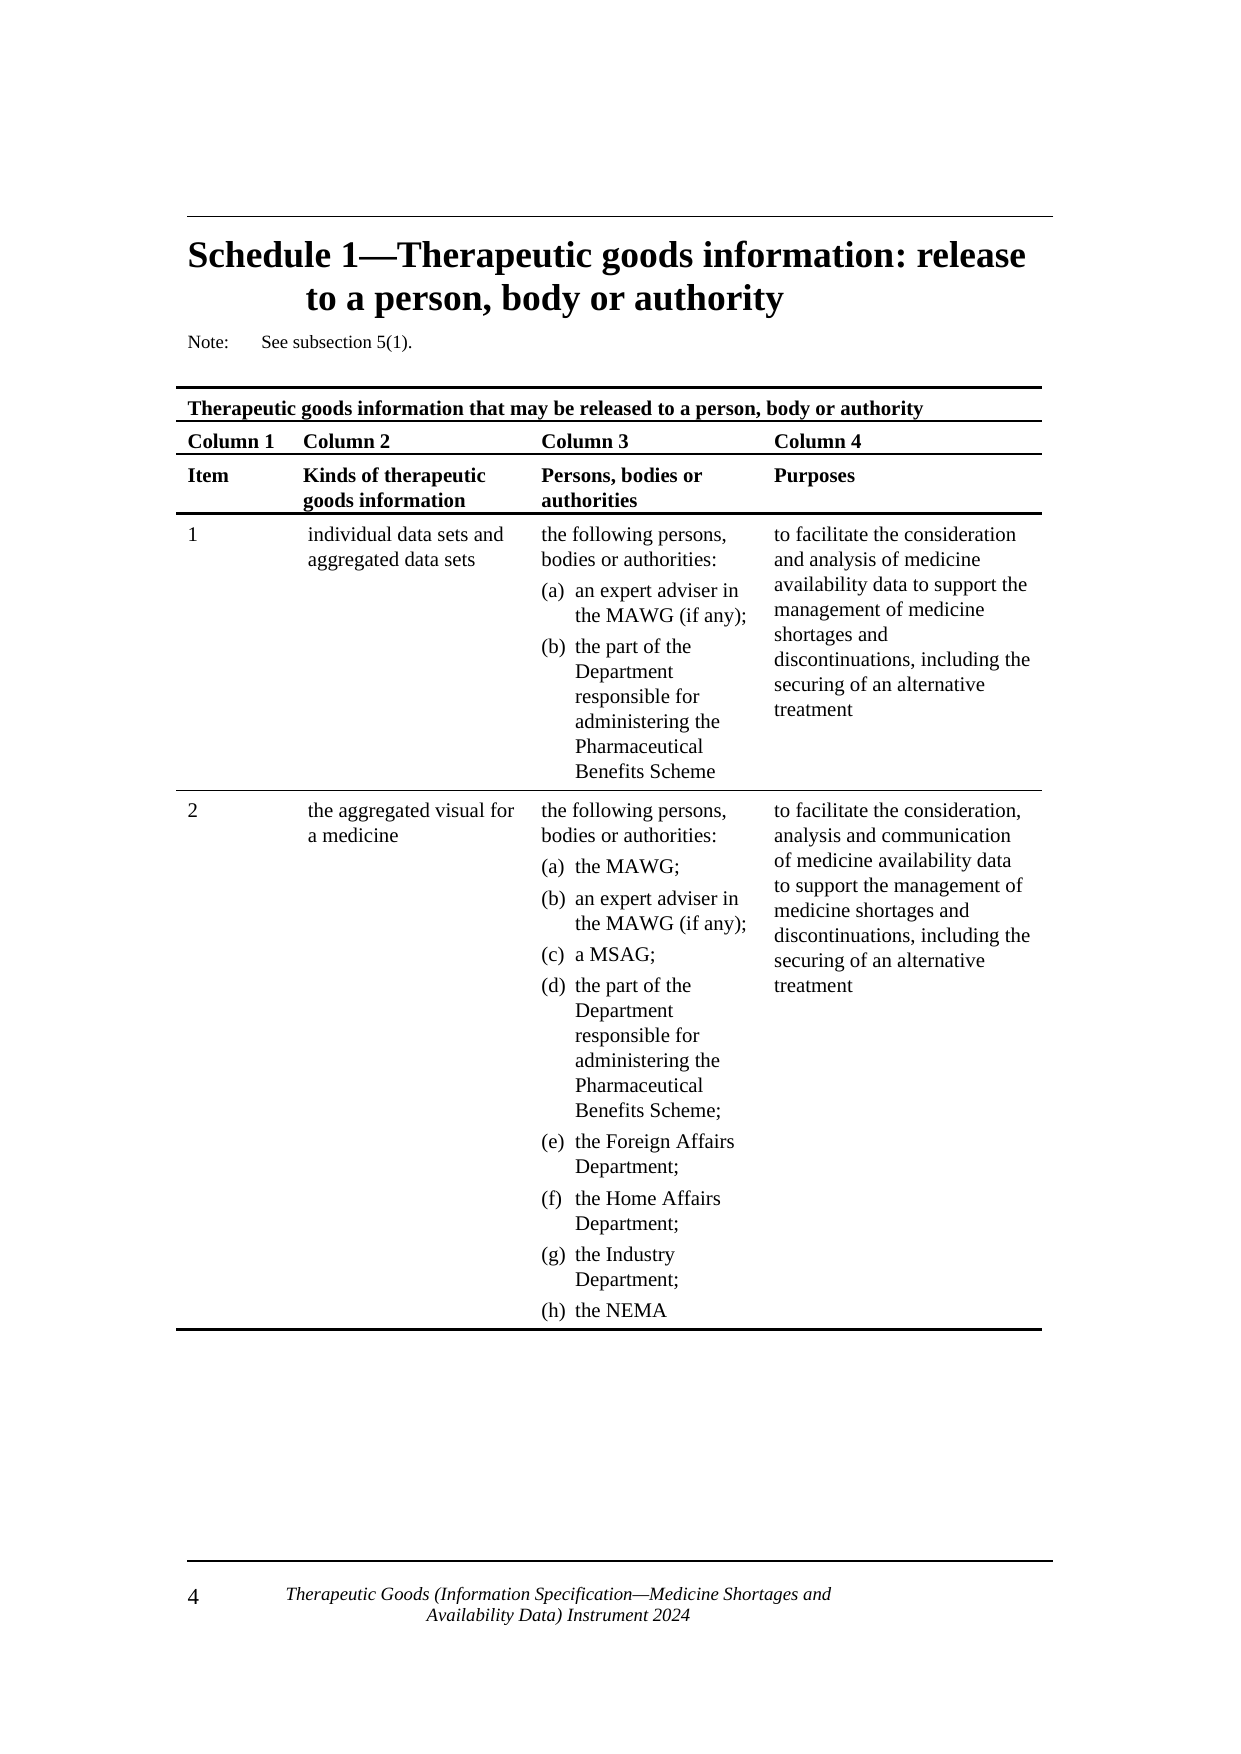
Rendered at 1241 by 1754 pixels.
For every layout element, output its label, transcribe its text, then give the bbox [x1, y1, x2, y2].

table_cell to facilitate the consideration, analysis and communication of medicine availability data to support the management of medicine shortages and discontinuations, including the securing of an alternative treatment [763, 791, 1042, 1328]
table_cell the following persons, bodies or authorities: (a) an expert adviser in the MAWG (if any); (b) the part of the Department responsible for administering the Pharmaceutical Benefits Scheme [530, 515, 763, 790]
table_cell the aggregated visual for a medicine [292, 791, 530, 1328]
table_cell Kinds of therapeutic goods information [292, 455, 530, 512]
table_cell the following persons, bodies or authorities: (a) the MAWG; (b) an expert adviser in the MAWG (if any); (c) a MSAG; (d) the part of the Department responsible for administering the Pharmaceutical Benefits Scheme; (e) the Foreign Affairs Department; (f) the Home Affairs Department; (g) the Industry Department; (h) the NEMA [530, 791, 763, 1328]
table_cell 2 [176, 791, 292, 1328]
table_header Therapeutic goods information that may be released to a person, body or authority [176, 389, 1042, 420]
table_cell Persons, bodies or authorities [530, 455, 763, 512]
table_cell to facilitate the consideration and analysis of medicine availability data to support the management of medicine shortages and discontinuations, including the securing of an alternative treatment [763, 515, 1042, 790]
text Schedule 1—Therapeutic goods information: release to a person, body or authority [187, 233, 1053, 319]
table_cell Item [176, 455, 292, 512]
table_cell individual data sets and aggregated data sets [292, 515, 530, 790]
table_cell Column 2 [292, 422, 530, 453]
text Note: See subsection 5(1). [187, 332, 1053, 352]
table_cell Purposes [763, 455, 1042, 512]
table_cell Column 3 [530, 422, 763, 453]
table_cell Column 1 [176, 422, 292, 453]
table_cell Column 4 [763, 422, 1042, 453]
table_cell 1 [176, 515, 292, 790]
